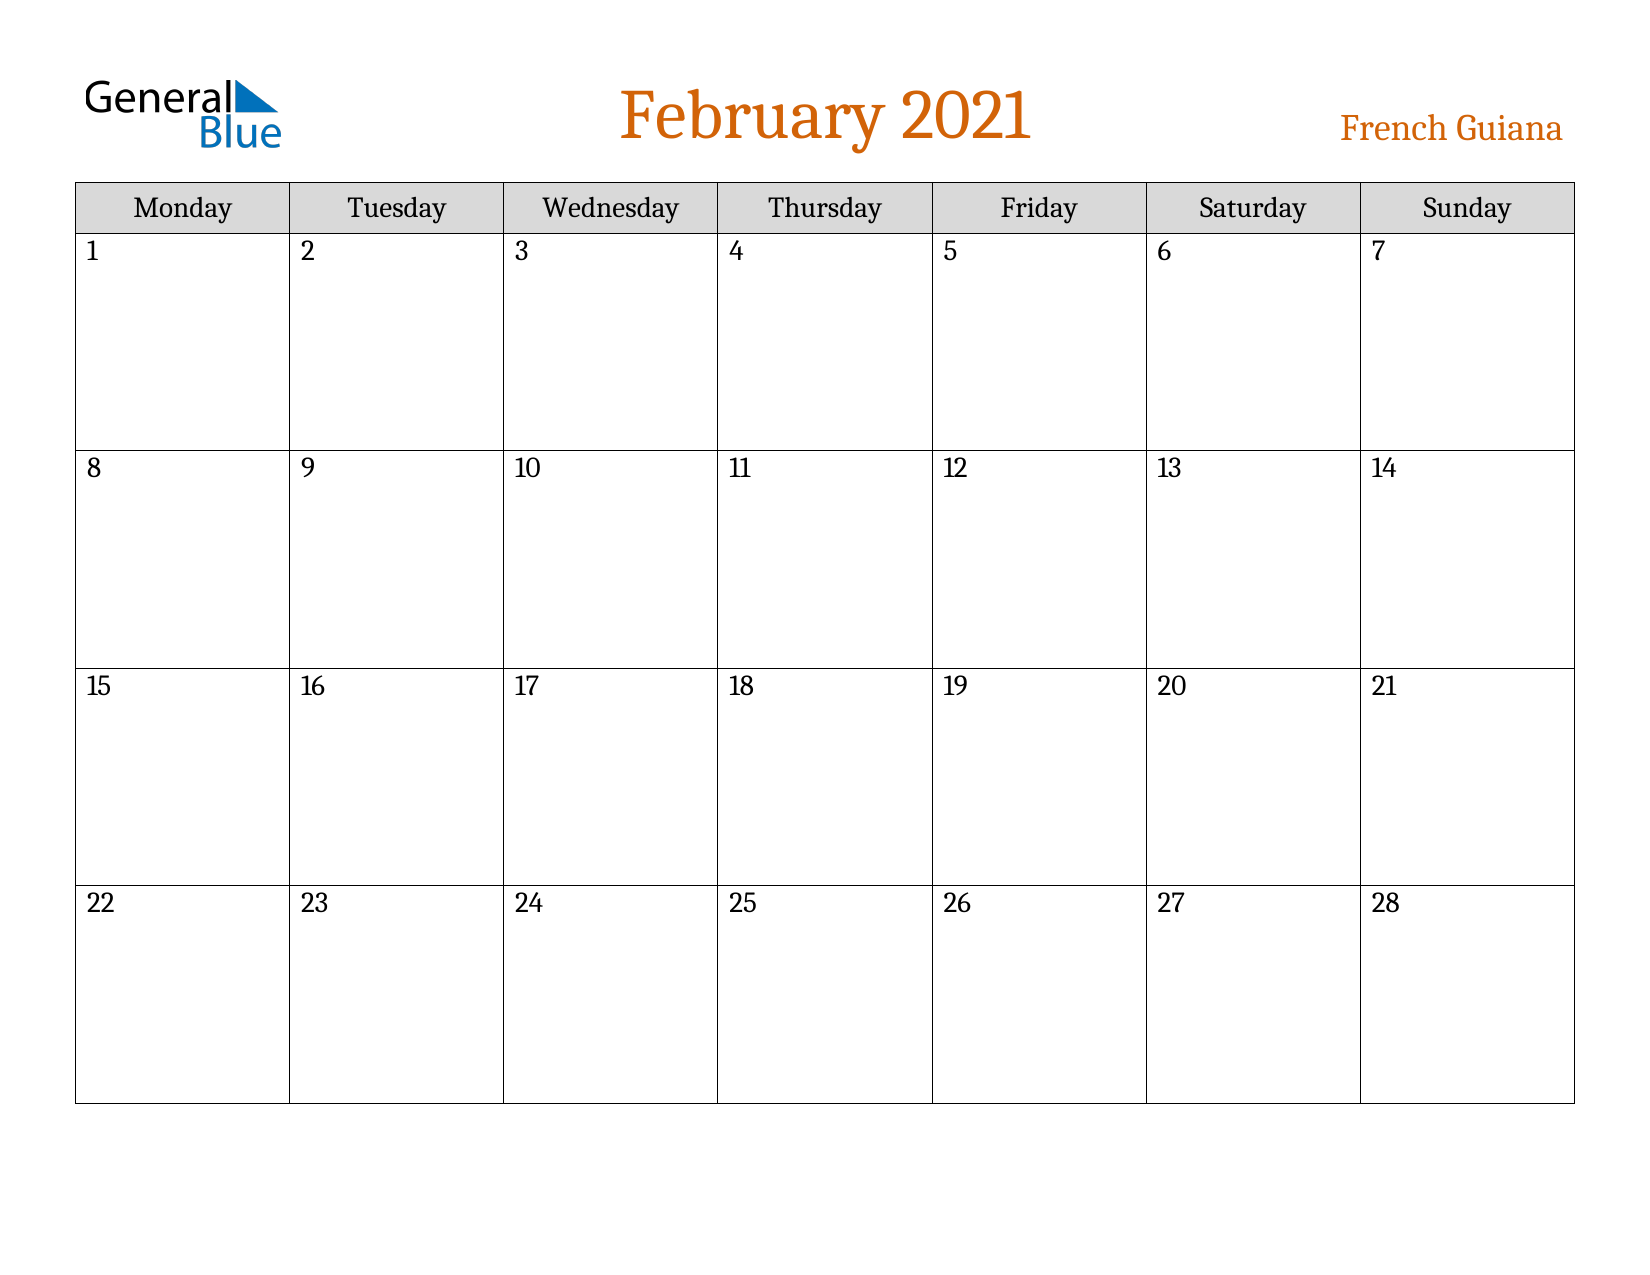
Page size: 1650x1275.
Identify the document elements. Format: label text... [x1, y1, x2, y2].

table_cell 7 [1361, 234, 1574, 270]
table_cell [76, 705, 289, 885]
table_cell 25 [718, 886, 932, 923]
table_cell 22 [76, 886, 289, 923]
table_cell 16 [290, 669, 503, 705]
table_cell [504, 270, 717, 450]
table_cell 9 [290, 451, 503, 488]
table_cell Thursday [718, 183, 932, 233]
table_cell [76, 488, 289, 668]
table_cell 3 [504, 234, 717, 270]
table_cell [76, 270, 289, 450]
table_cell 6 [1147, 234, 1360, 270]
table_header [76, 75, 503, 182]
table_cell [76, 923, 289, 1103]
table_cell [290, 270, 503, 450]
table_cell 21 [1361, 669, 1574, 705]
table_cell 13 [1147, 451, 1360, 488]
table_cell 17 [504, 669, 717, 705]
table_cell [1361, 923, 1574, 1103]
table_cell [933, 923, 1146, 1103]
table_cell [290, 923, 503, 1103]
table_cell 19 [933, 669, 1146, 705]
table_cell Saturday [1147, 183, 1360, 233]
table_cell [504, 705, 717, 885]
table_cell [718, 488, 932, 668]
table_cell [933, 488, 1146, 668]
table_cell Sunday [1361, 183, 1574, 233]
table_cell [504, 923, 717, 1103]
table_cell 24 [504, 886, 717, 923]
table_header French Guiana [1146, 75, 1574, 182]
table_cell [290, 488, 503, 668]
table_cell [1147, 923, 1360, 1103]
table_cell 14 [1361, 451, 1574, 488]
table_cell 20 [1147, 669, 1360, 705]
table_cell 27 [1147, 886, 1360, 923]
table_cell Wednesday [504, 183, 717, 233]
table_cell 5 [933, 234, 1146, 270]
table_cell [1147, 270, 1360, 450]
table_cell Monday [76, 183, 289, 233]
table_cell [1361, 270, 1574, 450]
picture [86, 80, 281, 148]
table_cell [504, 488, 717, 668]
table_cell Friday [933, 183, 1146, 233]
table_cell [1361, 705, 1574, 885]
table_cell Tuesday [290, 183, 503, 233]
table_header February 2021 [504, 75, 1146, 182]
table_cell [718, 705, 932, 885]
table_cell [1147, 488, 1360, 668]
table_cell [933, 705, 1146, 885]
table_cell 11 [718, 451, 932, 488]
table_cell 18 [718, 669, 932, 705]
table_cell 8 [76, 451, 289, 488]
table_cell 12 [933, 451, 1146, 488]
table_cell 23 [290, 886, 503, 923]
table_cell 28 [1361, 886, 1574, 923]
table_cell [1147, 705, 1360, 885]
table_cell 1 [76, 234, 289, 270]
table_cell [290, 705, 503, 885]
table_cell [718, 923, 932, 1103]
table_cell 2 [290, 234, 503, 270]
table_cell 10 [504, 451, 717, 488]
table_cell [933, 270, 1146, 450]
table_cell 4 [718, 234, 932, 270]
table_cell [1361, 488, 1574, 668]
table_cell 15 [76, 669, 289, 705]
table_cell 26 [933, 886, 1146, 923]
table_cell [718, 270, 932, 450]
